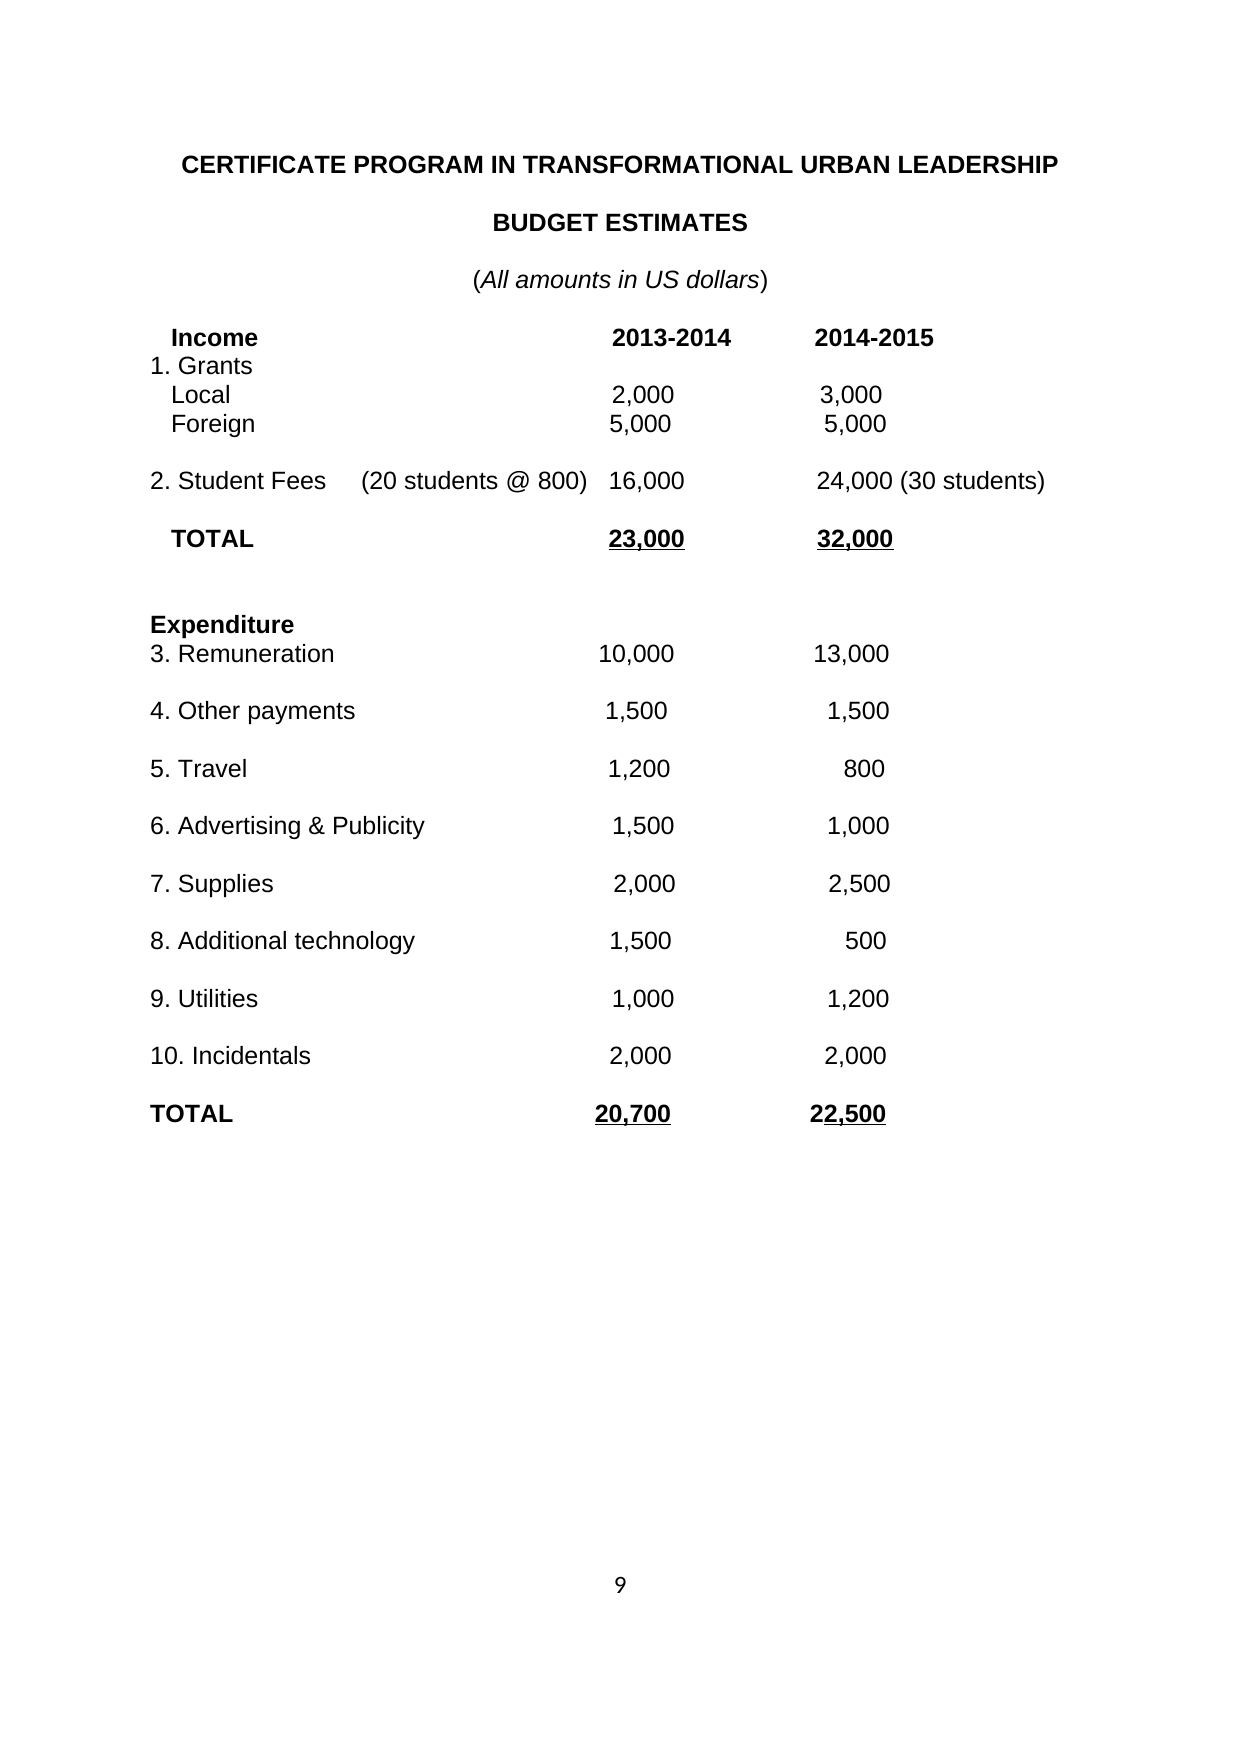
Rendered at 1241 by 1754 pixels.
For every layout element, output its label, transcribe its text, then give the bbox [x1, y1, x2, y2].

text 3. Remuneration 10,000 13,000 [150, 639, 1090, 667]
text TOTAL 23,000 32,000 [150, 524, 1090, 552]
text Foreign 5,000 5,000 [150, 409, 1090, 437]
text 4. Other payments 1,500 1,500 [150, 696, 1090, 725]
text 2. Student Fees (20 students @ 800) 16,000 24,000 (30 students) [150, 466, 1090, 495]
text 10. Incidentals 2,000 2,000 [150, 1041, 1090, 1070]
text 6. Advertising & Publicity 1,500 1,000 [150, 811, 1090, 840]
text TOTAL 20,700 22,500 [150, 1099, 1090, 1127]
text 7. Supplies 2,000 2,500 [150, 869, 1090, 897]
text 9. Utilities 1,000 1,200 [150, 984, 1090, 1012]
text 5. Travel 1,200 800 [150, 754, 1090, 782]
text 1. Grants [150, 351, 1090, 380]
text Income 2013-2014 2014-2015 [150, 322, 1090, 351]
text Expenditure [150, 610, 1090, 639]
text BUDGET ESTIMATES [150, 207, 1090, 236]
text CERTIFICATE PROGRAM IN TRANSFORMATIONAL URBAN LEADERSHIP [150, 150, 1090, 179]
text 8. Additional technology 1,500 500 [150, 926, 1090, 955]
text Local 2,000 3,000 [150, 380, 1090, 409]
text (All amounts in US dollars) [150, 265, 1090, 294]
